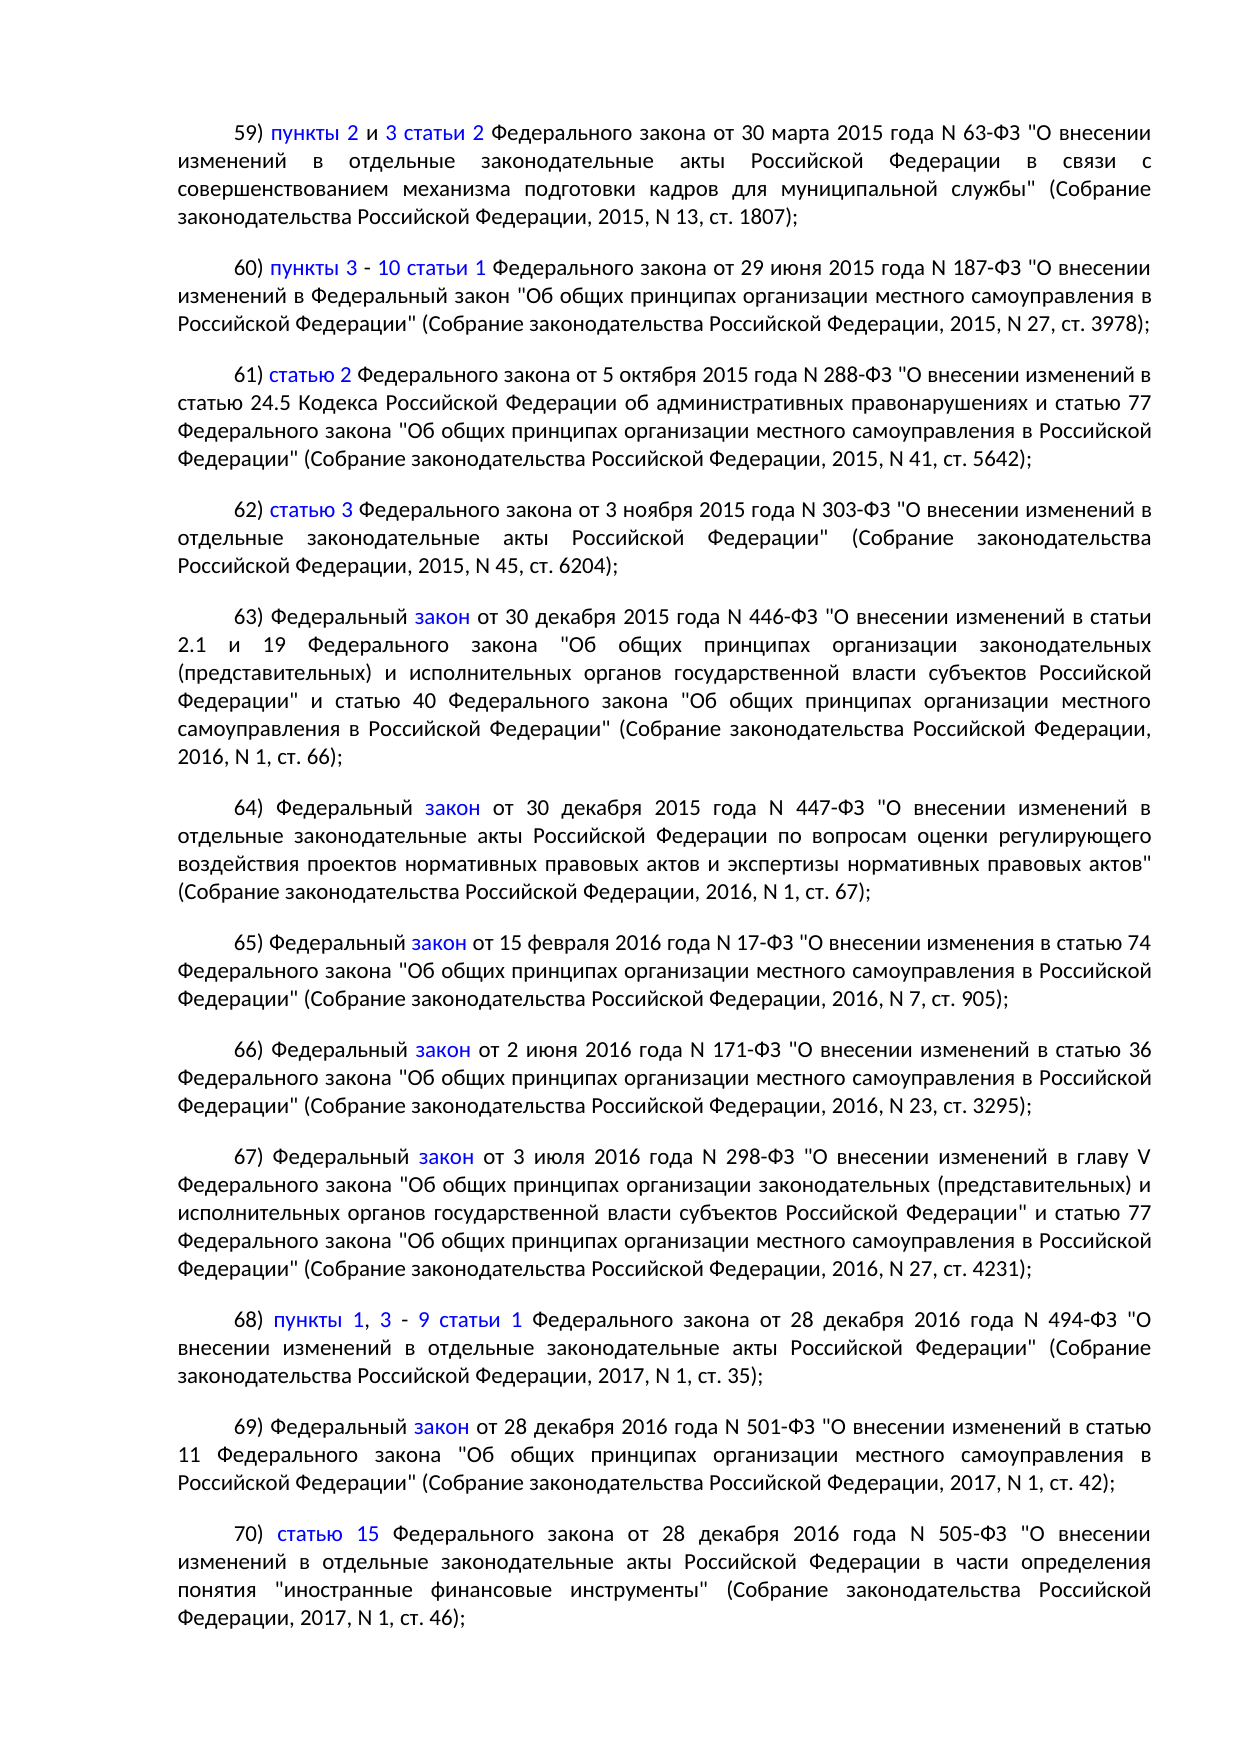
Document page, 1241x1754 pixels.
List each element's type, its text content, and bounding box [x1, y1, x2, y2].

text 64) Федеральный закон от 30 декабря 2015 года N 447-ФЗ "О внесении изменений в отдельные законодательные акты Российской Федерации по вопросам оценки регулирующего воздействия проектов нормативных правовых актов и экспертизы нормативных правовых актов" (Собрание законодательства Российской Федерации, 2016, N 1, ст. 67); [177, 793, 1152, 905]
text 70) статью 15 Федерального закона от 28 декабря 2016 года N 505-ФЗ "О внесении изменений в отдельные законодательные акты Российской Федерации в части определения понятия "иностранные финансовые инструменты" (Собрание законодательства Российской Федерации, 2017, N 1, ст. 46); [177, 1519, 1152, 1631]
text 65) Федеральный закон от 15 февраля 2016 года N 17-ФЗ "О внесении изменения в статью 74 Федерального закона "Об общих принципах организации местного самоуправления в Российской Федерации" (Собрание законодательства Российской Федерации, 2016, N 7, ст. 905); [177, 928, 1152, 1012]
text 61) статью 2 Федерального закона от 5 октября 2015 года N 288-ФЗ "О внесении изменений в статью 24.5 Кодекса Российской Федерации об административных правонарушениях и статью 77 Федерального закона "Об общих принципах организации местного самоуправления в Российской Федерации" (Собрание законодательства Российской Федерации, 2015, N 41, ст. 5642); [177, 360, 1152, 472]
text 69) Федеральный закон от 28 декабря 2016 года N 501-ФЗ "О внесении изменений в статью 11 Федерального закона "Об общих принципах организации местного самоуправления в Российской Федерации" (Собрание законодательства Российской Федерации, 2017, N 1, ст. 42); [177, 1412, 1152, 1496]
text 63) Федеральный закон от 30 декабря 2015 года N 446-ФЗ "О внесении изменений в статьи 2.1 и 19 Федерального закона "Об общих принципах организации законодательных (представительных) и исполнительных органов государственной власти субъектов Российской Федерации" и статью 40 Федерального закона "Об общих принципах организации местного самоуправления в Российской Федерации" (Собрание законодательства Российской Федерации, 2016, N 1, ст. 66); [177, 602, 1152, 770]
text 67) Федеральный закон от 3 июля 2016 года N 298-ФЗ "О внесении изменений в главу V Федерального закона "Об общих принципах организации законодательных (представительных) и исполнительных органов государственной власти субъектов Российской Федерации" и статью 77 Федерального закона "Об общих принципах организации местного самоуправления в Российской Федерации" (Собрание законодательства Российской Федерации, 2016, N 27, ст. 4231); [177, 1142, 1152, 1282]
text 66) Федеральный закон от 2 июня 2016 года N 171-ФЗ "О внесении изменений в статью 36 Федерального закона "Об общих принципах организации местного самоуправления в Российской Федерации" (Собрание законодательства Российской Федерации, 2016, N 23, ст. 3295); [177, 1035, 1152, 1119]
text 68) пункты 1, 3 - 9 статьи 1 Федерального закона от 28 декабря 2016 года N 494-ФЗ "О внесении изменений в отдельные законодательные акты Российской Федерации" (Собрание законодательства Российской Федерации, 2017, N 1, ст. 35); [177, 1305, 1152, 1389]
text 62) статью 3 Федерального закона от 3 ноября 2015 года N 303-ФЗ "О внесении изменений в отдельные законодательные акты Российской Федерации" (Собрание законодательства Российской Федерации, 2015, N 45, ст. 6204); [177, 495, 1152, 579]
text 59) пункты 2 и 3 статьи 2 Федерального закона от 30 марта 2015 года N 63-ФЗ "О внесении изменений в отдельные законодательные акты Российской Федерации в связи с совершенствованием механизма подготовки кадров для муниципальной службы" (Собрание законодательства Российской Федерации, 2015, N 13, ст. 1807); [177, 118, 1152, 230]
text 60) пункты 3 - 10 статьи 1 Федерального закона от 29 июня 2015 года N 187-ФЗ "О внесении изменений в Федеральный закон "Об общих принципах организации местного самоуправления в Российской Федерации" (Собрание законодательства Российской Федерации, 2015, N 27, ст. 3978); [177, 253, 1152, 337]
